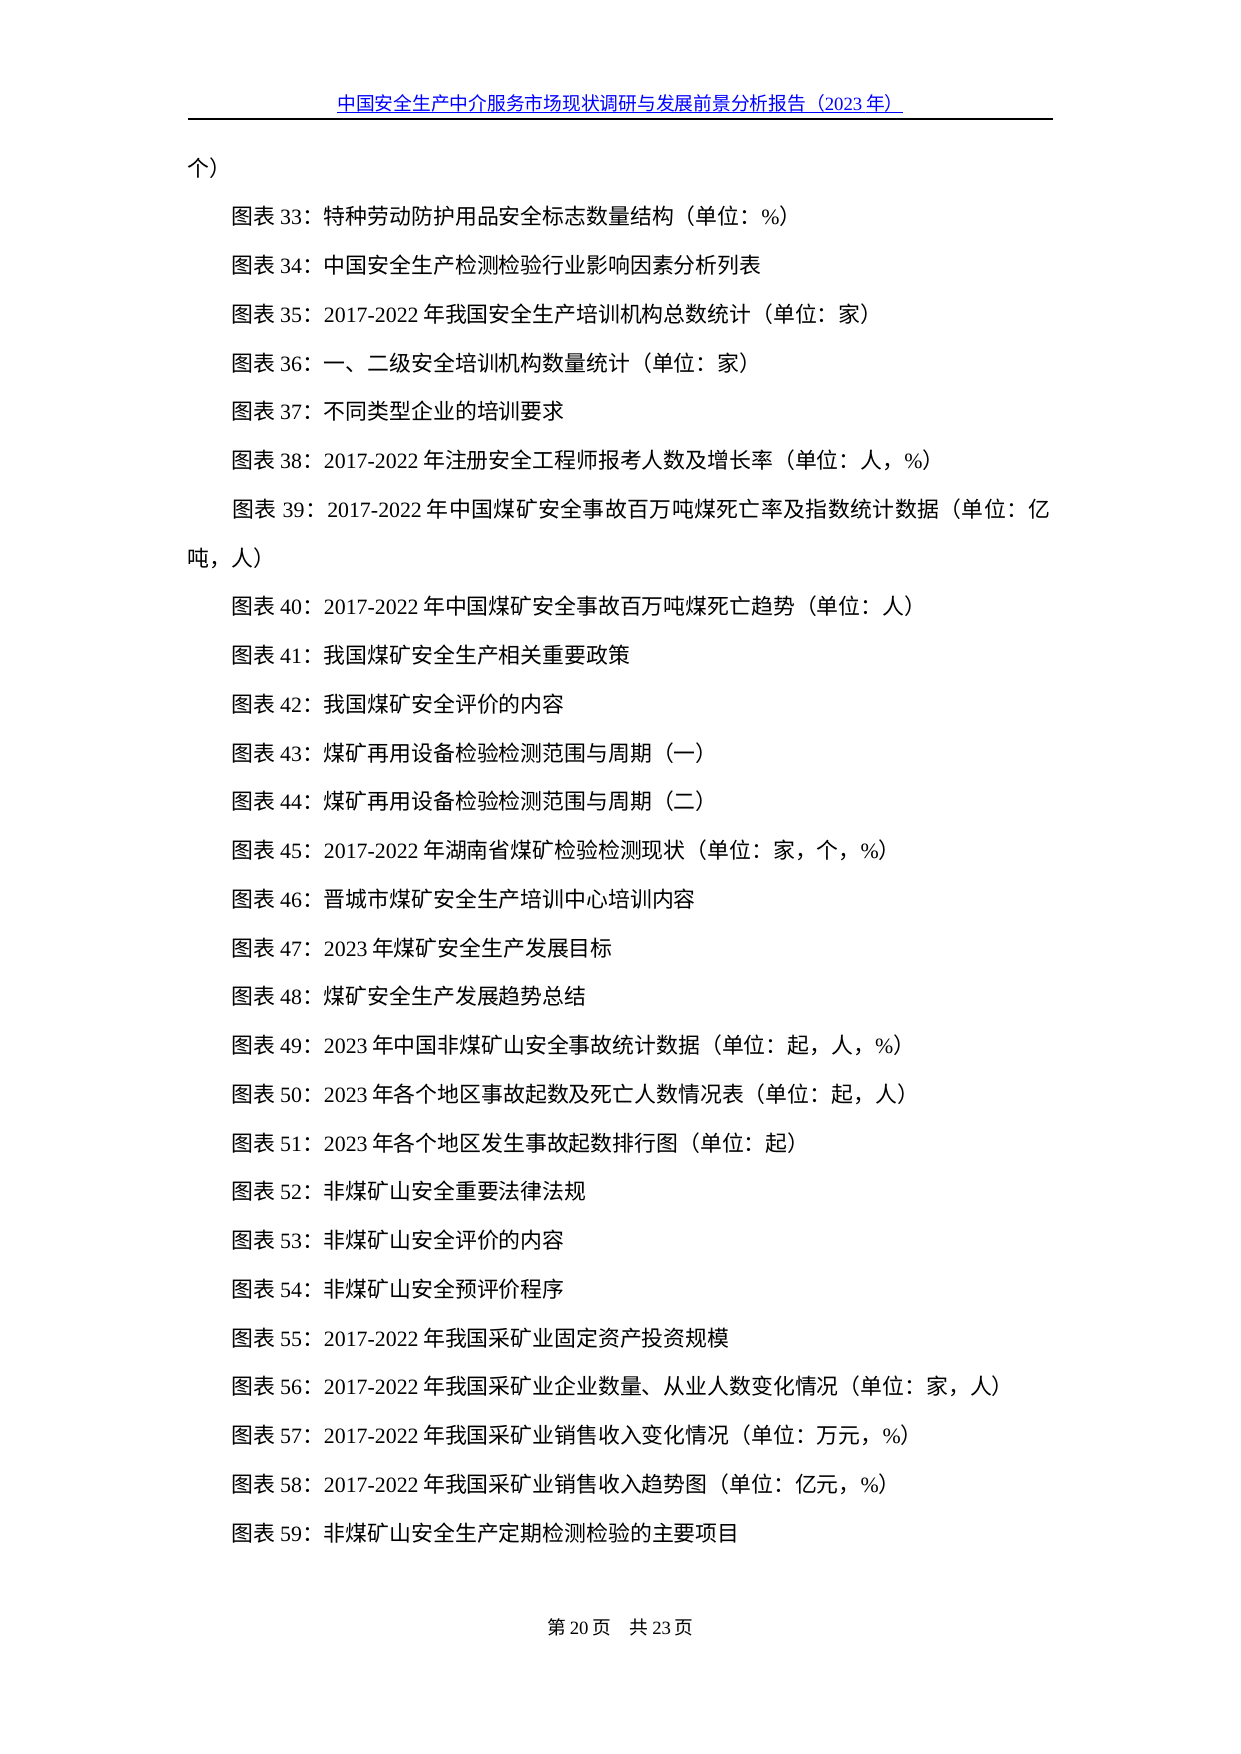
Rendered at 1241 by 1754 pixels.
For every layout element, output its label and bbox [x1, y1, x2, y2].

text [187, 150, 1053, 1548]
